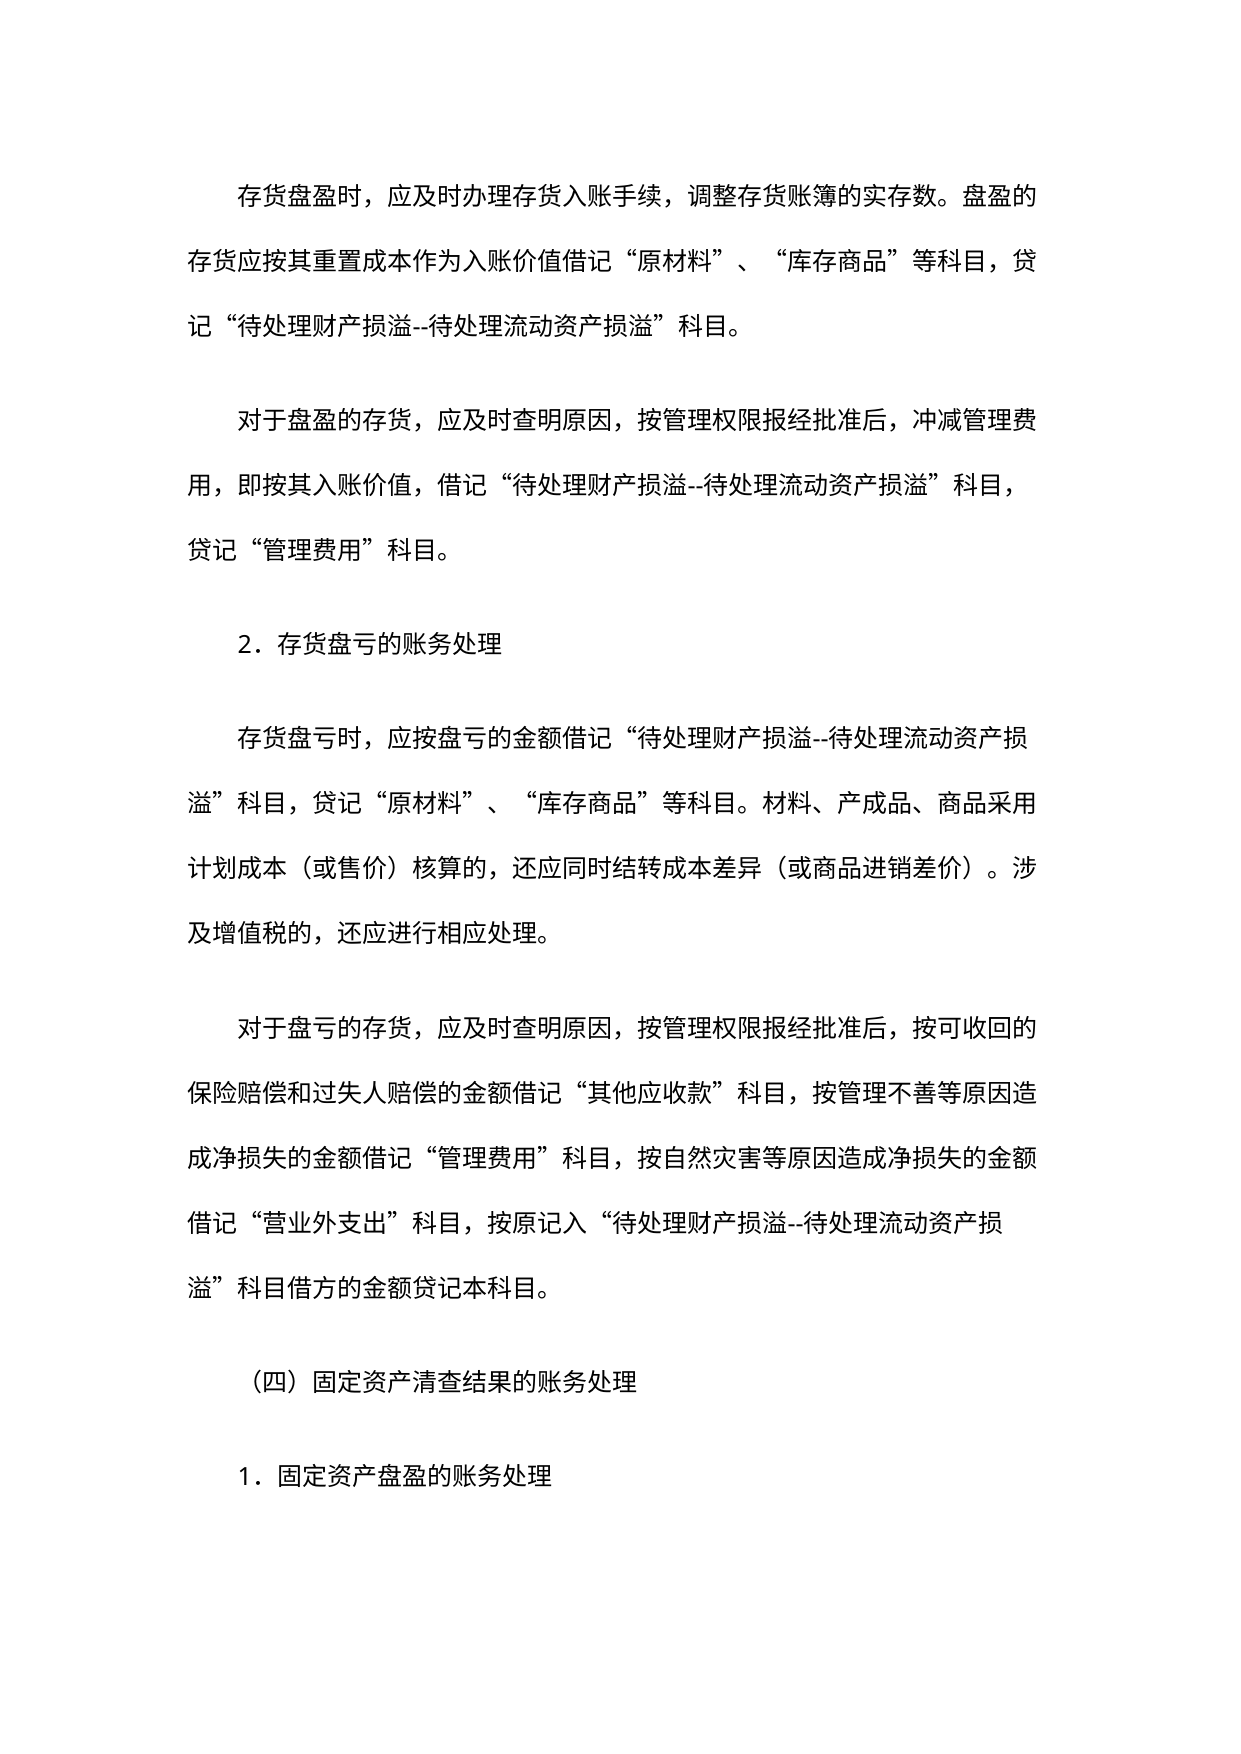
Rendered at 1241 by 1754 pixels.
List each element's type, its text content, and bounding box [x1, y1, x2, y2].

text 对于盘盈的存货，应及时查明原因，按管理权限报经批准后，冲减管理费用，即按其入账价值，借记“待处理财产损溢--待处理流动资产损溢”科目，贷记“管理费用”科目。 [187, 386, 1053, 581]
text 2．存货盘亏的账务处理 [187, 610, 1053, 675]
text 存货盘盈时，应及时办理存货入账手续，调整存货账簿的实存数。盘盈的存货应按其重置成本作为入账价值借记“原材料”、“库存商品”等科目，贷记“待处理财产损溢--待处理流动资产损溢”科目。 [187, 162, 1053, 357]
text 存货盘亏时，应按盘亏的金额借记“待处理财产损溢--待处理流动资产损溢”科目，贷记“原材料”、“库存商品”等科目。材料、产成品、商品采用计划成本（或售价）核算的，还应同时结转成本差异（或商品进销差价）。涉及增值税的，还应进行相应处理。 [187, 704, 1053, 964]
text （四）固定资产清查结果的账务处理 [187, 1348, 1053, 1413]
text 1．固定资产盘盈的账务处理 [187, 1442, 1053, 1507]
text 对于盘亏的存货，应及时查明原因，按管理权限报经批准后，按可收回的保险赔偿和过失人赔偿的金额借记“其他应收款”科目，按管理不善等原因造成净损失的金额借记“管理费用”科目，按自然灾害等原因造成净损失的金额借记“营业外支出”科目，按原记入“待处理财产损溢--待处理流动资产损溢”科目借方的金额贷记本科目。 [187, 994, 1053, 1319]
